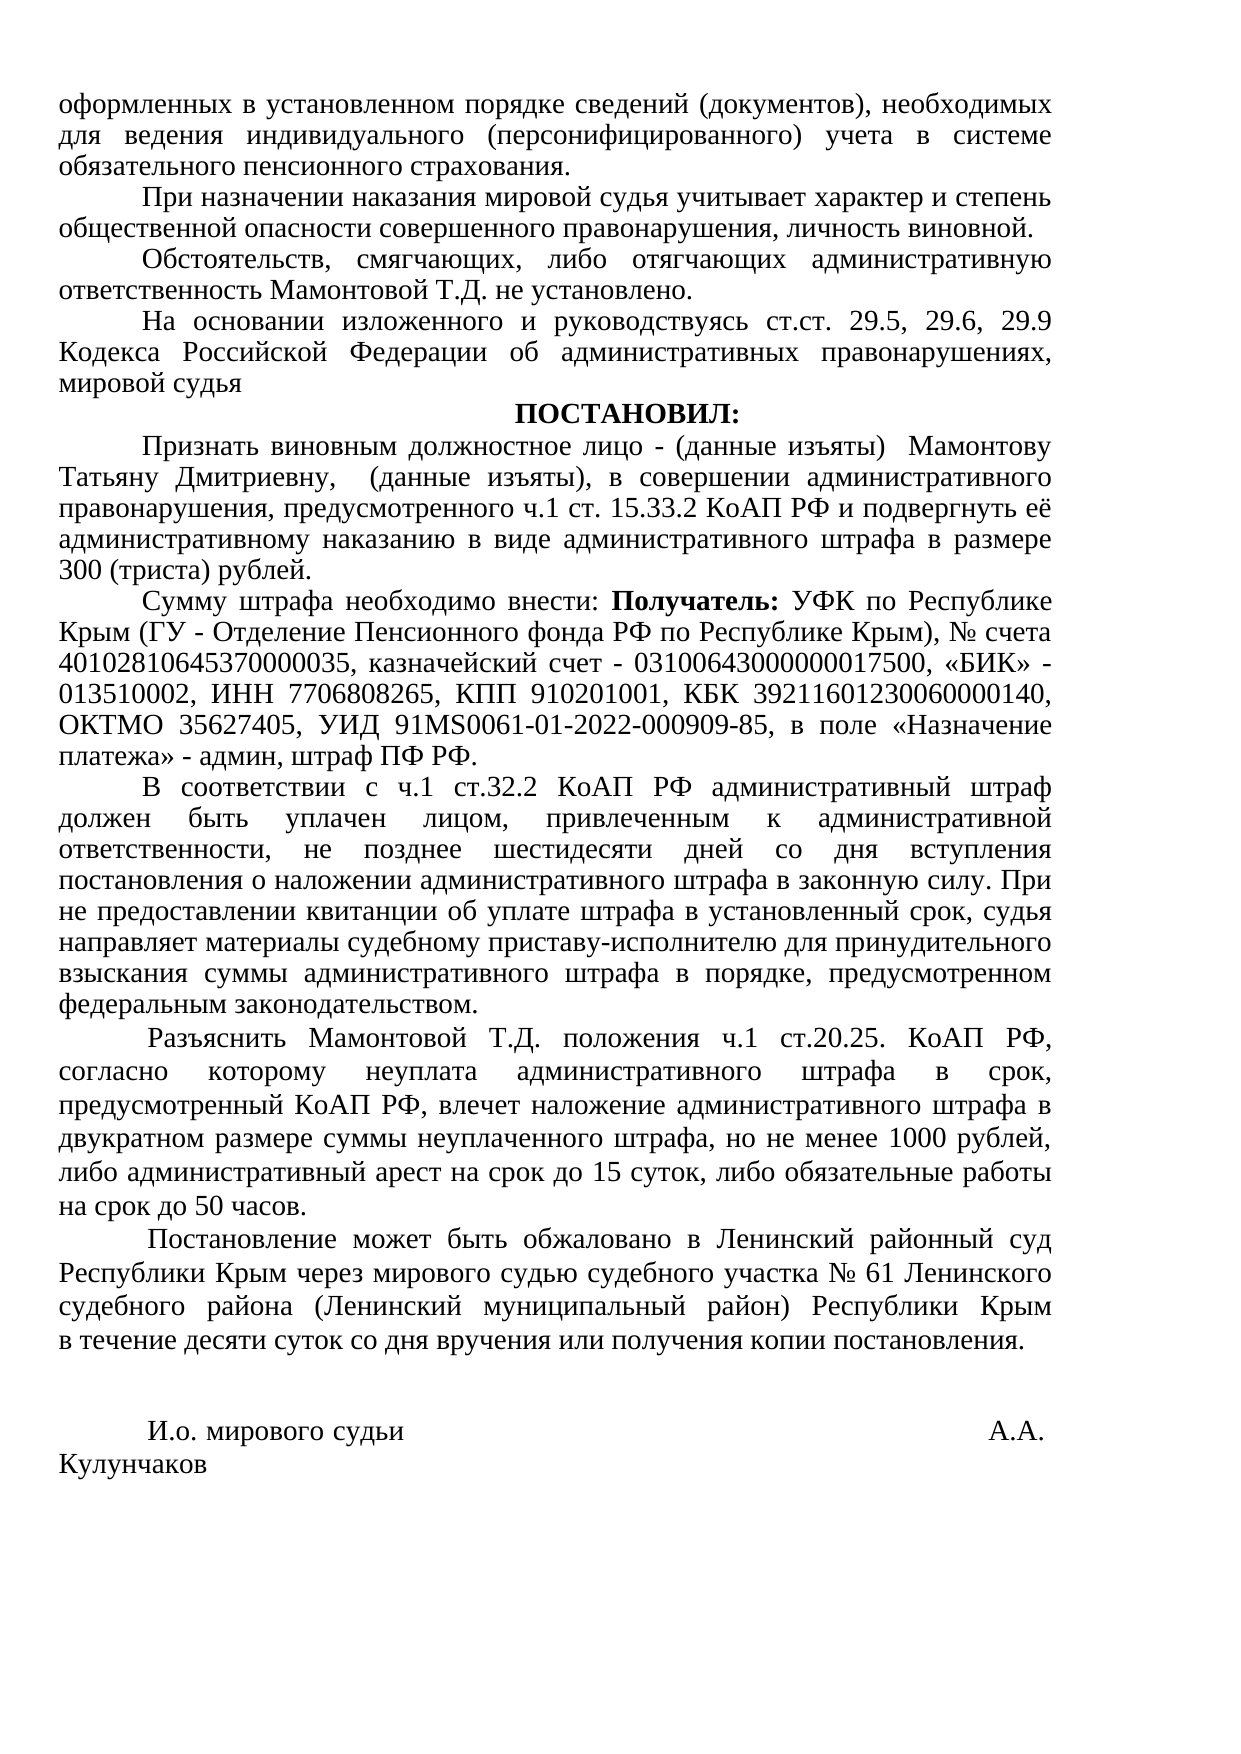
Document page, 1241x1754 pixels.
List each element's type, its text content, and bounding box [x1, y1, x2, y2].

text ПОСТАНОВИЛ: [514, 399, 1053, 430]
text На основании изложенного и руководствуясь ст.ст. 29.5, 29.6, 29.9 Кодекса Российской Федерации об административных правонарушениях, мировой судья [58, 306, 1053, 399]
text Разъяснить Мамонтовой Т.Д. положения ч.1 ст.20.25. КоАП РФ, согласно которому неуплата административного штрафа в срок, предусмотренный КоАП РФ, влечет наложение административного штрафа в двукратном размере суммы неуплаченного штрафа, но не менее 1000 рублей, либо административный арест на срок до 15 суток, либо обязательные работы на срок до 50 часов. [58, 1020, 1053, 1221]
text И.о. мирового судьи А.А. Кулунчаков [58, 1413, 1053, 1480]
text В соответствии с ч.1 ст.32.2 КоАП РФ административный штраф должен быть уплачен лицом, привлеченным к административной ответственности, не позднее шестидесяти дней со дня вступления постановления о наложении административного штрафа в законную силу. При не предоставлении квитанции об уплате штрафа в установленный срок, судья направляет материалы судебному приставу-исполнителю для принудительного взыскания суммы административного штрафа в порядке, предусмотренном федеральным законодательством. [58, 772, 1053, 1020]
text Сумму штрафа необходимо внести: Получатель: УФК по Республике Крым (ГУ - Отделение Пенсионного фонда РФ по Республике Крым), № счета 40102810645370000035, казначейский счет - 03100643000000017500, «БИК» - 013510002, ИНН 7706808265, КПП 910201001, КБК 39211601230060000140, ОКТМО 35627405, УИД 91MS0061-01-2022-000909-85, в поле «Назначение платежа» - админ, штраф ПФ РФ. [58, 585, 1053, 772]
text Признать виновным должностное лицо - (данные изъяты) Мамонтову Татьяну Дмитриевну, (данные изъяты), в совершении административного правонарушения, предусмотренного ч.1 ст. 15.33.2 КоАП РФ и подвергнуть её административному наказанию в виде административного штрафа в размере 300 (триста) рублей. [58, 430, 1053, 585]
text Обстоятельств, смягчающих, либо отягчающих административную ответственность Мамонтовой Т.Д. не установлено. [58, 244, 1053, 306]
text При назначении наказания мировой судья учитывает характер и степень общественной опасности совершенного правонарушения, личность виновной. [58, 182, 1053, 244]
text Постановление может быть обжаловано в Ленинский районный суд Республики Крым через мирового судью судебного участка № 61 Ленинского судебного района (Ленинский муниципальный район) Республики Крым в течение десяти суток со дня вручения или получения копии постановления. [58, 1221, 1053, 1355]
